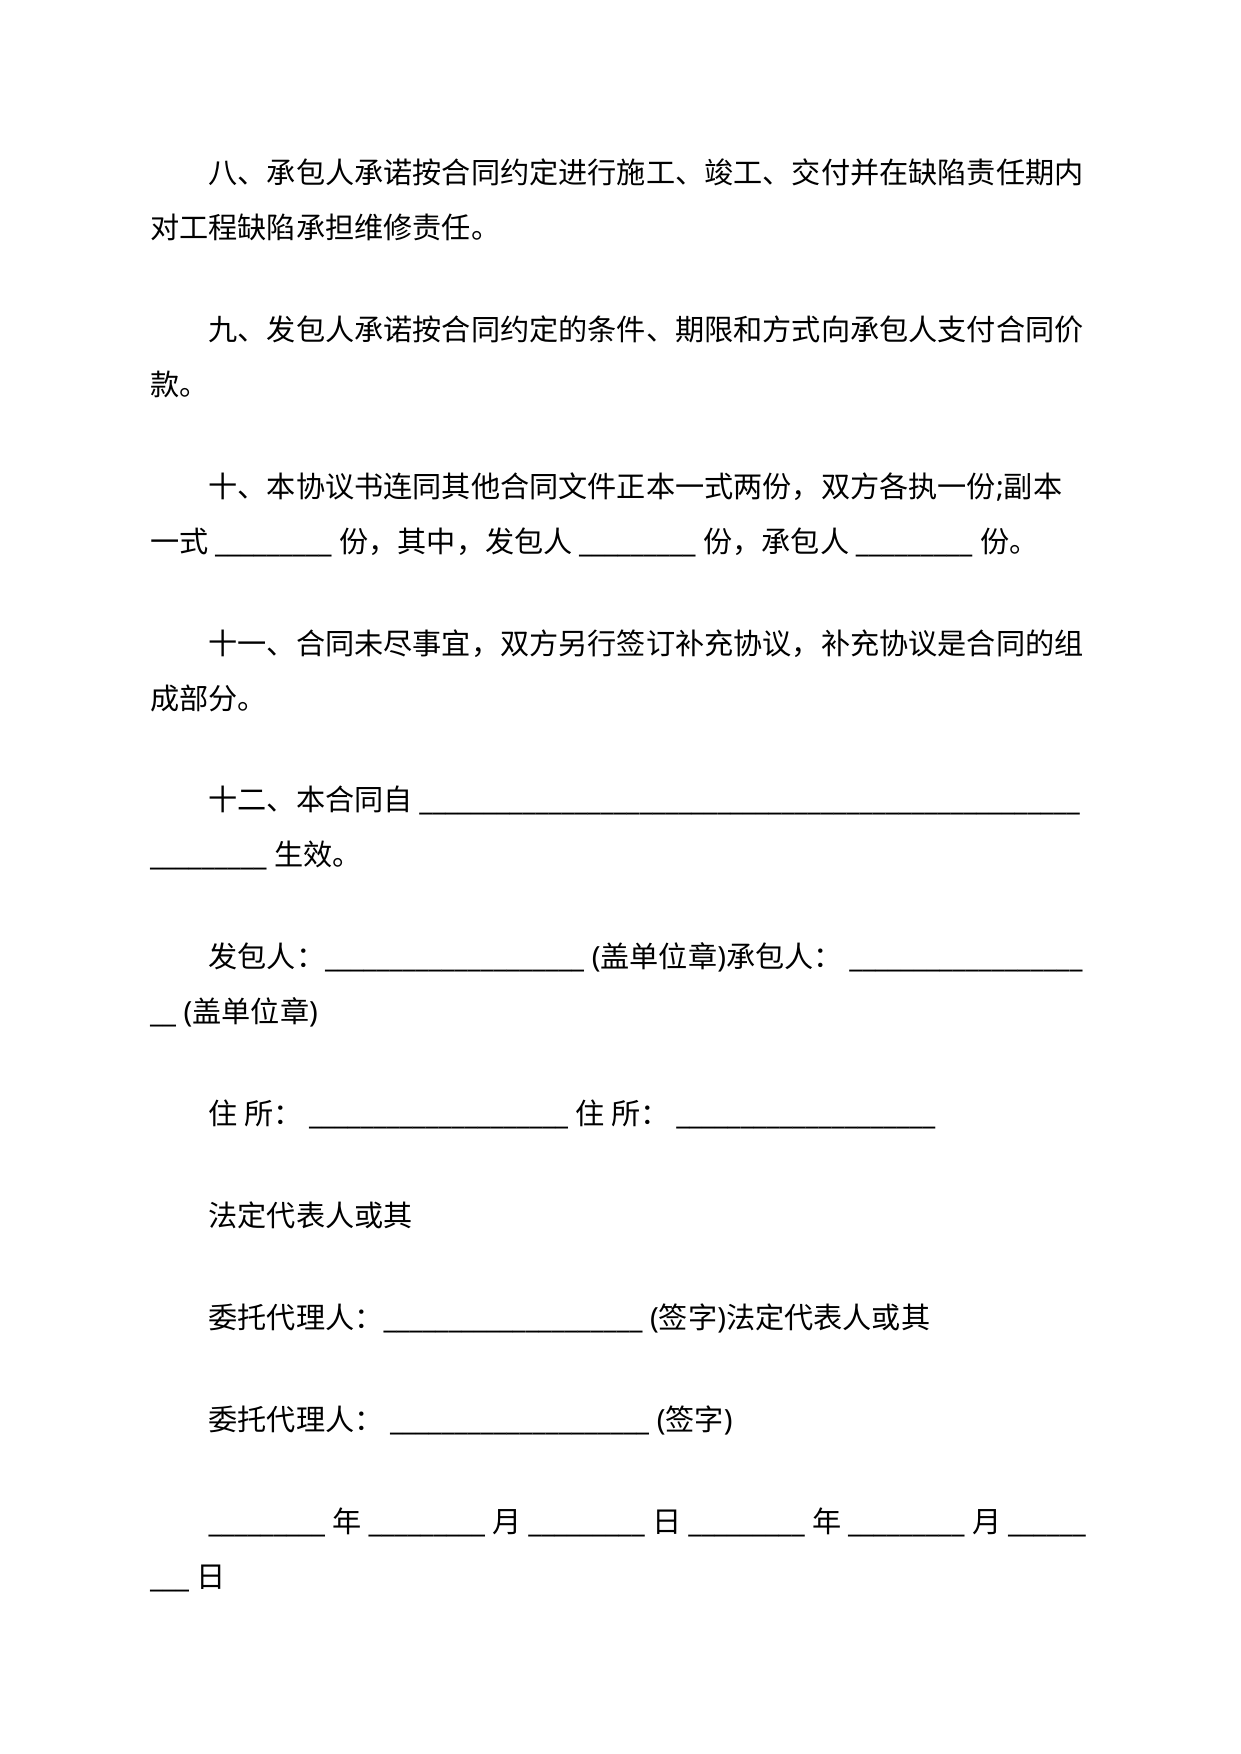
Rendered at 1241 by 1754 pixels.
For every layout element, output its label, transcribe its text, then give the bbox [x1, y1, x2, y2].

text 八、承包人承诺按合同约定进行施工、竣工、交付并在缺陷责任期内对工程缺陷承担维修责任。 [150, 150, 1090, 247]
text 发包人：____________________ (盖单位章)承包人： ____________________ (盖单位章) [150, 934, 1090, 1031]
text 十二、本合同自 ____________________________________________________________ 生效。 [150, 777, 1090, 874]
text 十、本协议书连同其他合同文件正本一式两份，双方各执一份;副本一式 _________ 份，其中，发包人 _________ 份，承包人 _________ 份。 [150, 463, 1090, 561]
text _________ 年 _________ 月 _________ 日 _________ 年 _________ 月 _________ 日 [150, 1499, 1090, 1596]
text 委托代理人：____________________ (签字)法定代表人或其 [150, 1295, 1090, 1337]
text 法定代表人或其 [150, 1193, 1090, 1235]
text 委托代理人： ____________________ (签字) [150, 1397, 1090, 1439]
text 九、发包人承诺按合同约定的条件、期限和方式向承包人支付合同价款。 [150, 307, 1090, 404]
text 住 所： ____________________ 住 所： ____________________ [150, 1091, 1090, 1133]
text 十一、合同未尽事宜，双方另行签订补充协议，补充协议是合同的组成部分。 [150, 620, 1090, 717]
